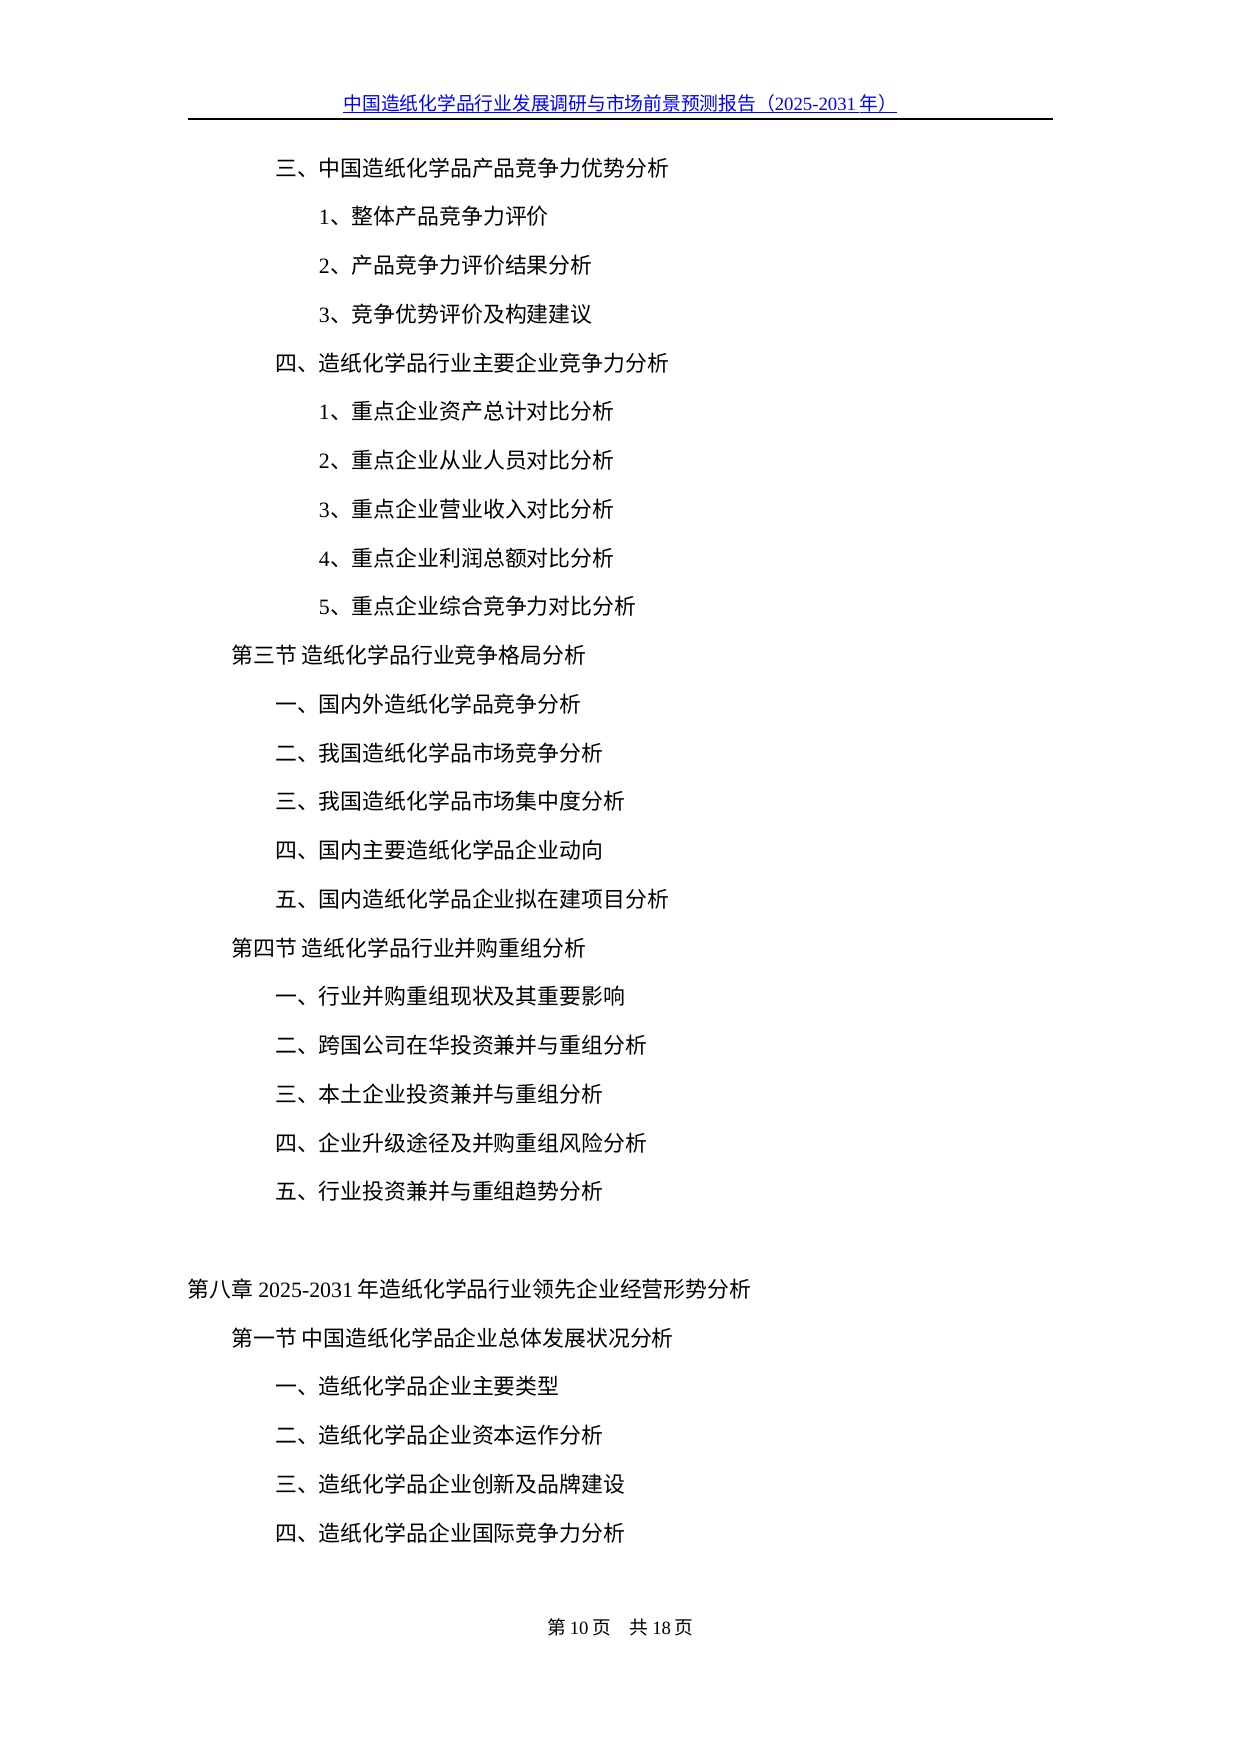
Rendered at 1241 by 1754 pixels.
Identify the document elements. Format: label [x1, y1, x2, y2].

text [187, 150, 1053, 1548]
